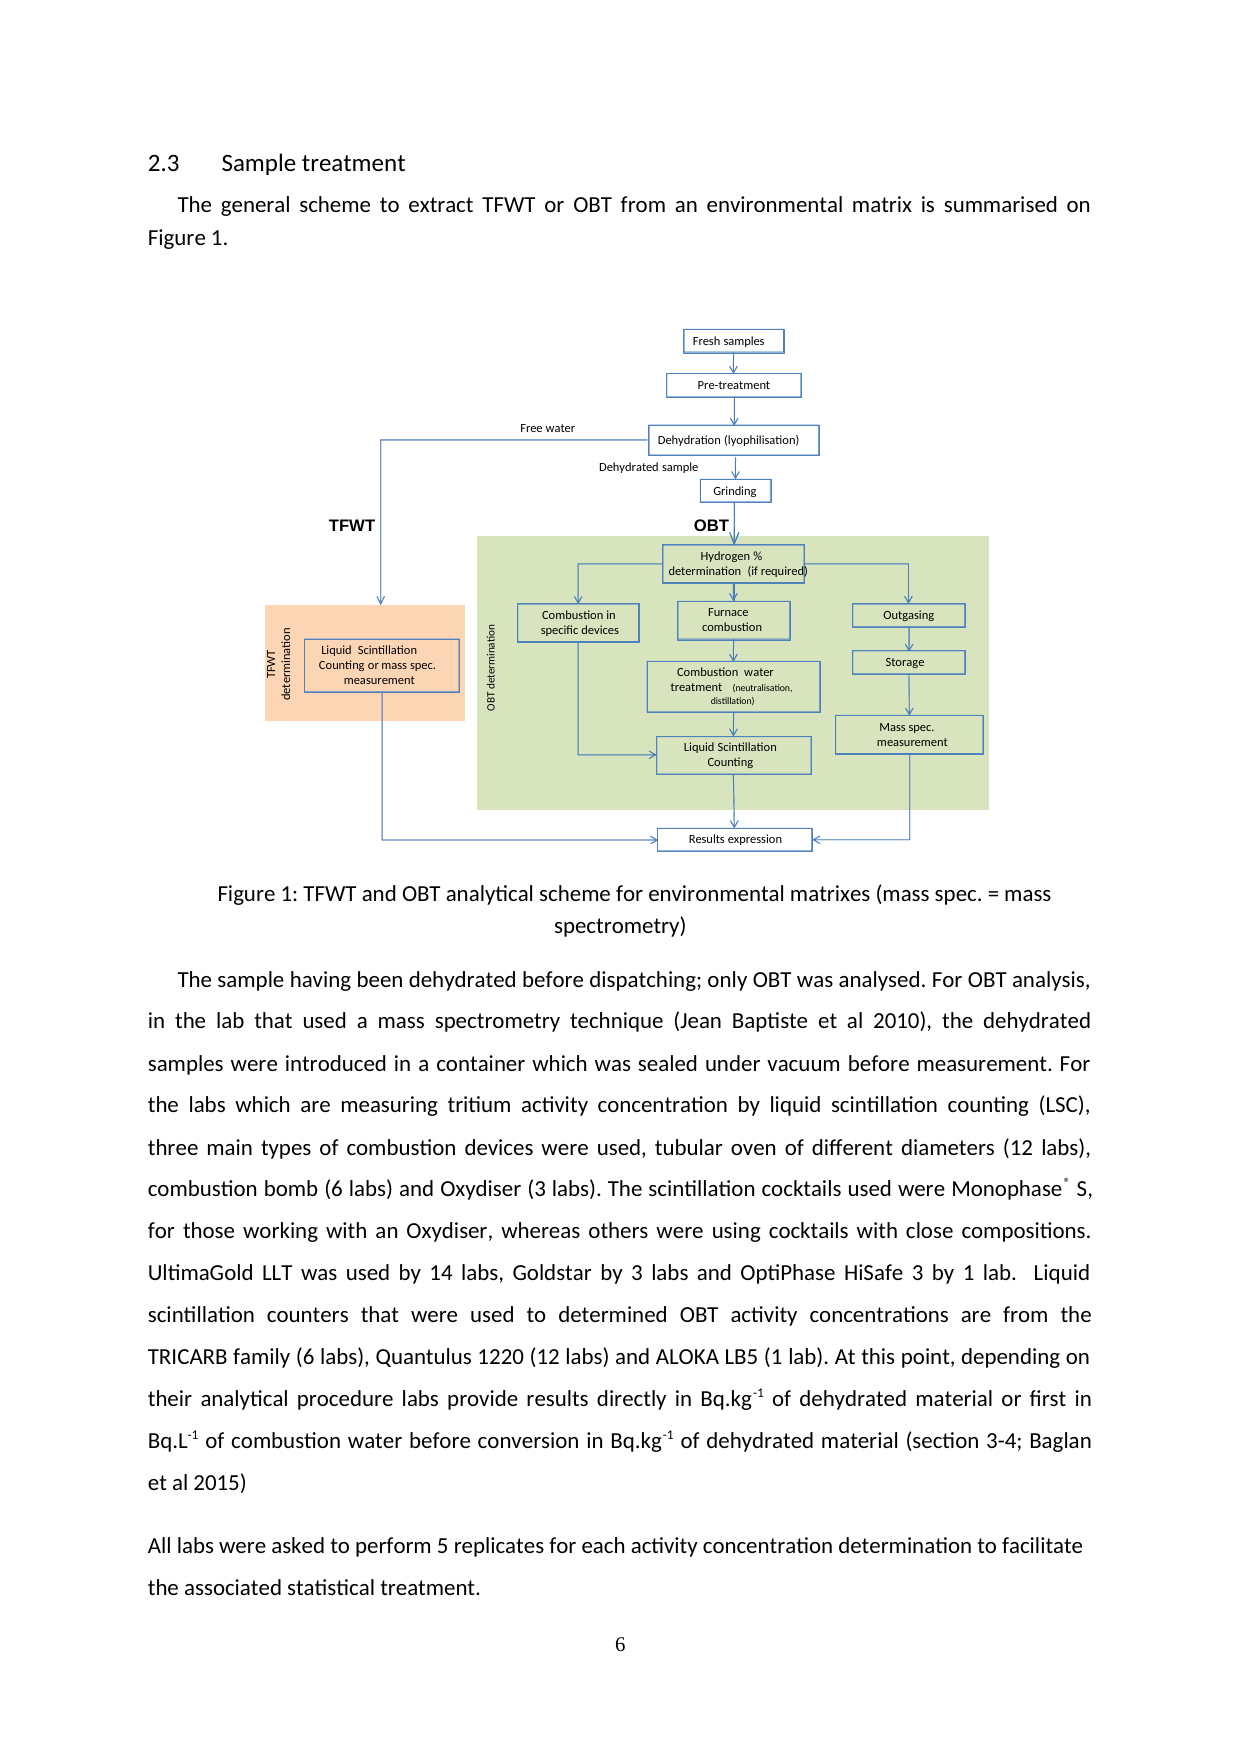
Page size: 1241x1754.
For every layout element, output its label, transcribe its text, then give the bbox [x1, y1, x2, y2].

text All labs were asked to perform 5 replicates for each activity concentration determination to facilitate the associated statistical treatment. [148, 1531, 1093, 1601]
text Figure 1: TFWT and OBT analytical scheme for environmental matrixes (mass spec. = mass spectrometry) [148, 879, 1093, 940]
text The general scheme to extract TFWT or OBT from an environmental matrix is summarised on Figure 1. [148, 191, 1093, 251]
text The sample having been dehydrated before dispatching; only OBT was analysed. For OBT analysis, in the lab that used a mass spectrometry technique (Jean Baptiste et al 2010), the dehydrated samples were introduced in a container which was sealed under vacuum before measurement. For the labs which are measuring tritium activity concentration by liquid scintillation counting (LSC), three main types of combustion devices were used, tubular oven of different diameters (12 labs), combustion bomb (6 labs) and Oxydiser (3 labs). The scintillation cocktails used were Monophase® S, for those working with an Oxydiser, whereas others were using cocktails with close compositions. UltimaGold LLT was used by 14 labs, Goldstar by 3 labs and OptiPhase HiSafe 3 by 1 lab. Liquid scintillation counters that were used to determined OBT activity concentrations are from the TRICARB family (6 labs), Quantulus 1220 (12 labs) and ALOKA LB5 (1 lab). At this point, depending on their analytical procedure labs provide results directly in Bq.kg-1 of dehydrated material or first in Bq.L-1 of combustion water before conversion in Bq.kg-1 of dehydrated material (section 3-4; Baglan et al 2015) [148, 965, 1093, 1496]
subtitle Sample treatment [148, 148, 1093, 178]
